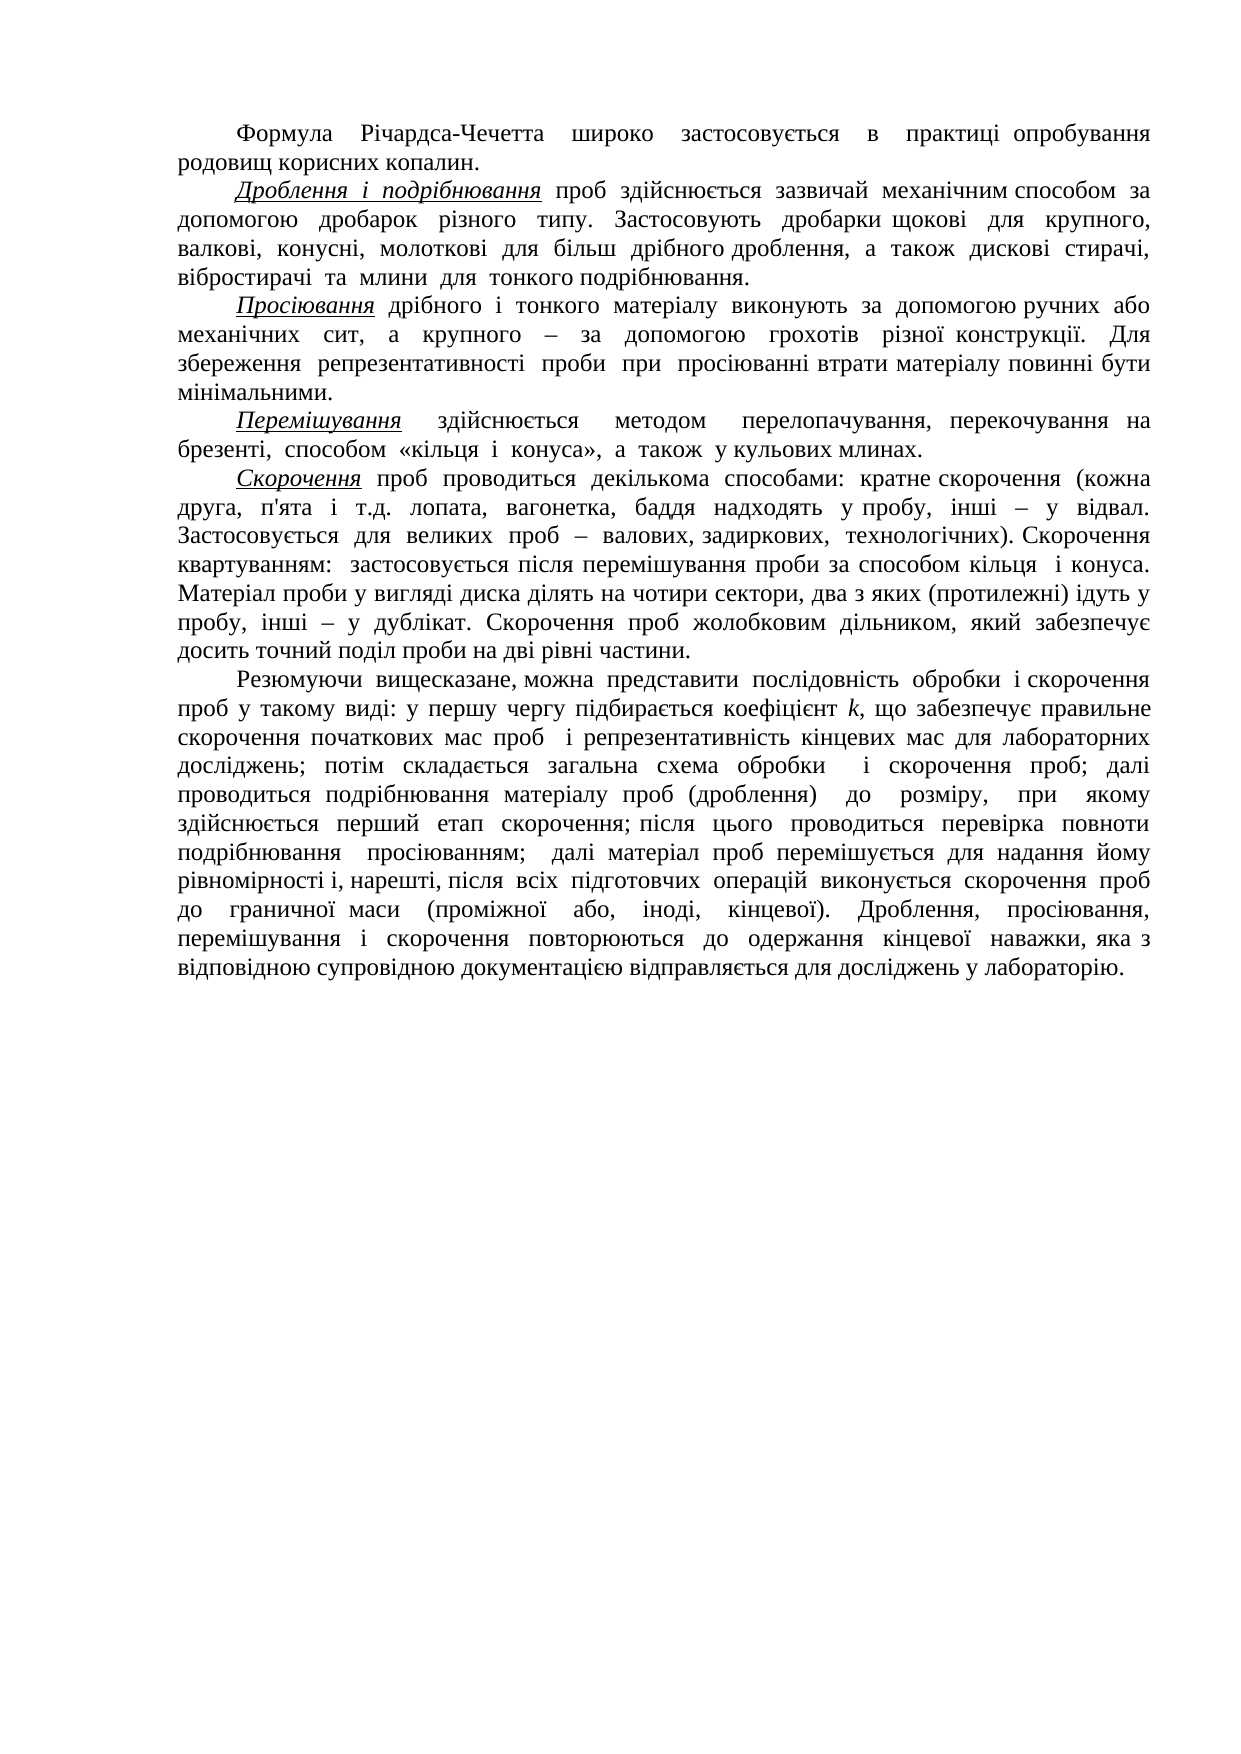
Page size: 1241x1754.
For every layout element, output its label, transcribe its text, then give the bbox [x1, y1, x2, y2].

text Перемішування здійснюється методом перелопачування, перекочування на брезенті, способом «кільця і конуса», а також у кульових млинах. [177, 406, 1152, 463]
text Дроблення і подрібнювання проб здійснюється зазвичай механічним способом за допомогою дробарок різного типу. Застосовують дробарки щокові для крупного, валкові, конусні, молоткові для більш дрібного дроблення, а також дискові стирачі, вібростирачі та млини для тонкого подрібнювання. [177, 176, 1152, 291]
text Скорочення проб проводиться декількома способами: кратне скорочення (кожна друга, п'ята і т.д. лопата, вагонетка, баддя надходять у пробу, інші – у відвал. Застосовується для великих проб – валових, задиркових, технологічних). Скорочення квартуванням: застосовується після перемішування проби за способом кільця і конуса. Матеріал проби у вигляді диска ділять на чотири сектори, два з яких (протилежні) ідуть у пробу, інші – у дублікат. Скорочення проб жолобковим дільником, який забезпечує досить точний поділ проби на дві рівні частини. [177, 463, 1152, 664]
text Просіювання дрібного і тонкого матеріалу виконують за допомогою ручних або механічних сит, а крупного – за допомогою грохотів різної конструкції. Для збереження репрезентативності проби при просіюванні втрати матеріалу повинні бути мінімальними. [177, 291, 1152, 406]
text Резюмуючи вищесказане, можна представити послідовність обробки і скорочення проб у такому виді: у першу чергу підбирається коефіцієнт k, що забезпечує правильне скорочення початкових мас проб і репрезентативність кінцевих мас для лабораторних досліджень; потім складається загальна схема обробки і скорочення проб; далі проводиться подрібнювання матеріалу проб (дроблення) до розміру, при якому здійснюється перший етап скорочення; після цього проводиться перевірка повноти подрібнювання просіюванням; далі матеріал проб перемішується для надання йому рівномірності і, нарешті, після всіх підготовчих операцій виконується скорочення проб до граничної маси (проміжної або, іноді, кінцевої). Дроблення, просіювання, перемішування і скорочення повторюються до одержання кінцевої наважки, яка з відповідною супровідною документацією відправляється для досліджень у лабораторію. [177, 664, 1152, 981]
text Формула Річардса-Чечетта широко застосовується в практиці опробування родовищ корисних копалин. [177, 118, 1152, 176]
